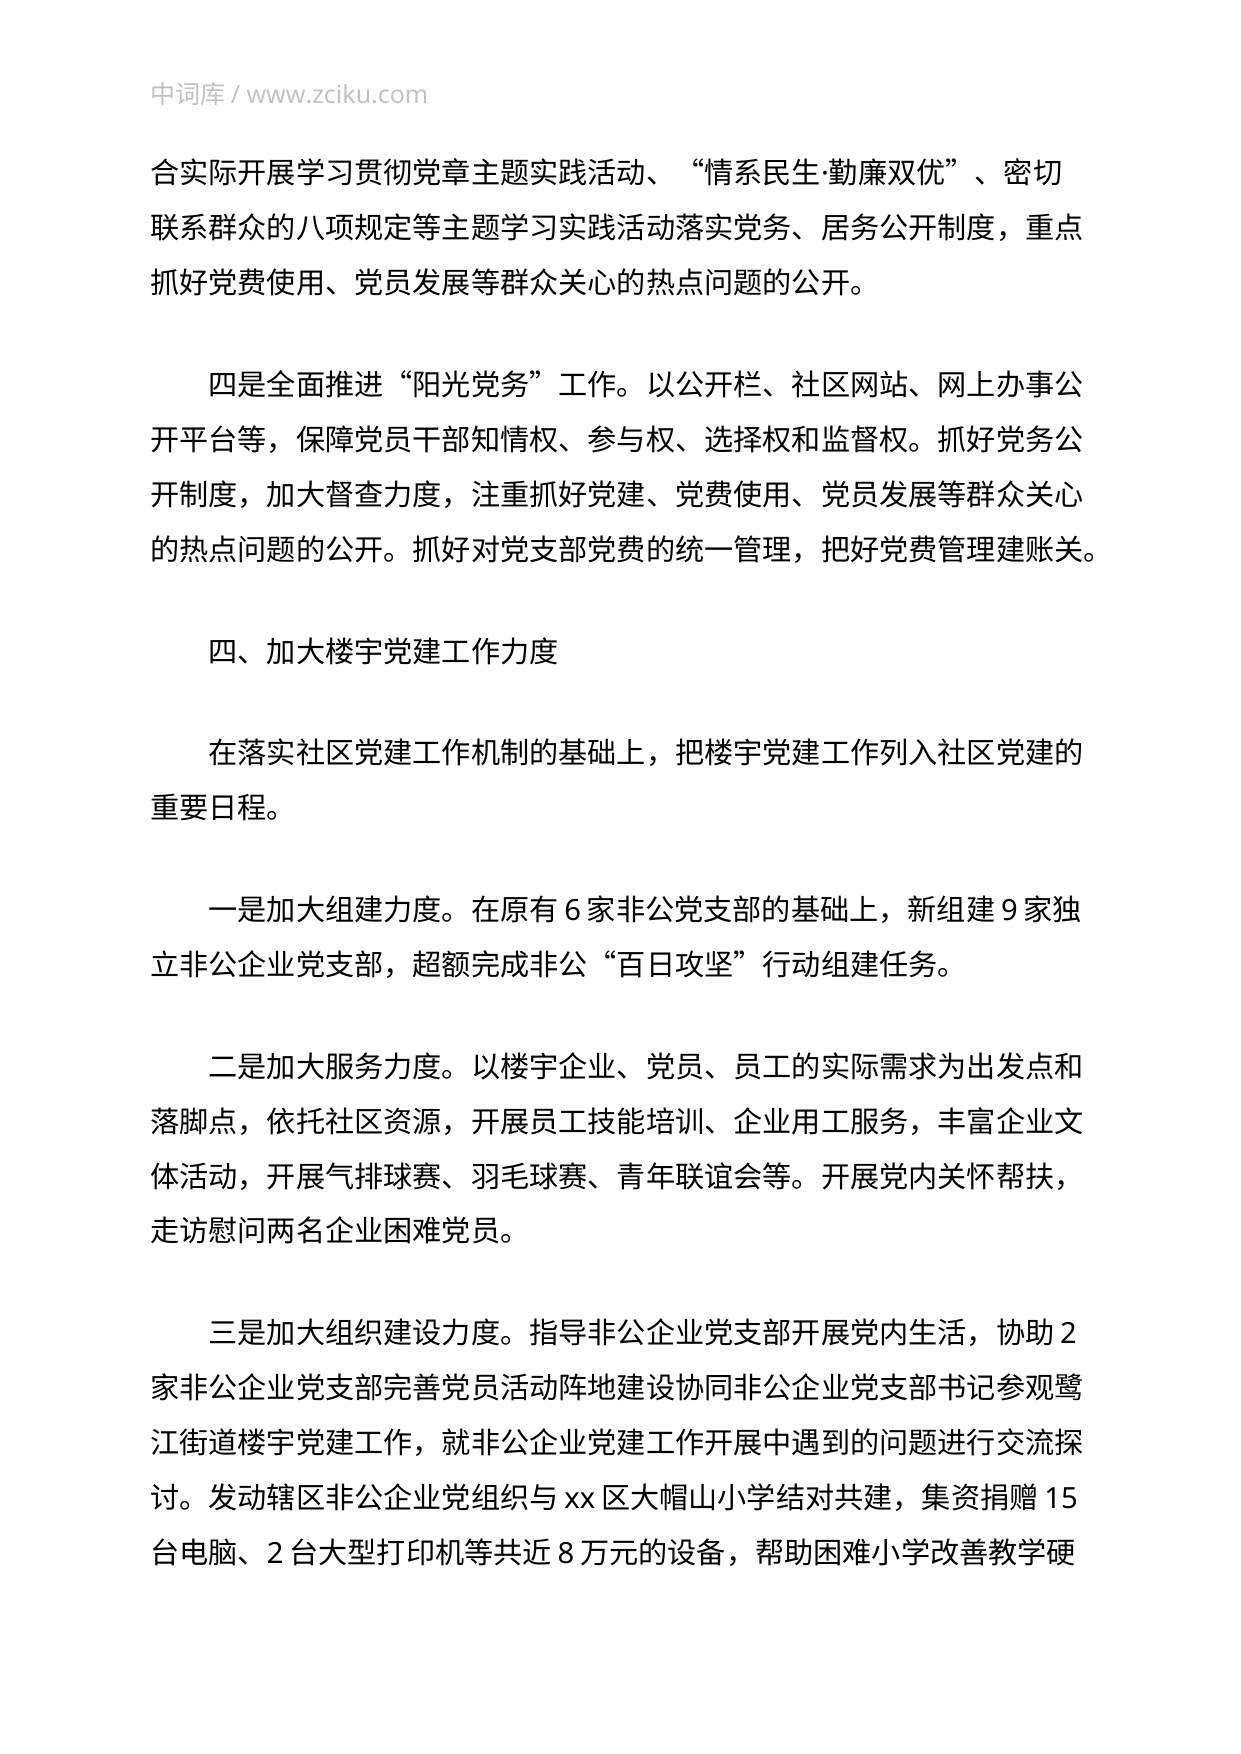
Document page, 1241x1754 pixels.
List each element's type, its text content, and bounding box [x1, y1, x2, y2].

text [150, 150, 1090, 302]
text 在落实社区党建工作机制的基础上，把楼宇党建工作列入社区党建的重要日程。 [150, 730, 1090, 827]
text 四是全面推进“阳光党务”工作。以公开栏、社区网站、网上办事公开平台等，保障党员干部知情权、参与权、选择权和监督权。抓好党务公开制度，加大督查力度，注重抓好党建、党费使用、党员发展等群众关心的热点问题的公开。抓好对党支部党费的统一管理，把好党费管理建账关。 [150, 362, 1090, 569]
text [150, 1310, 1090, 1572]
text 一是加大组建力度。在原有6家非公党支部的基础上，新组建9家独立非公企业党支部，超额完成非公“百日攻坚”行动组建任务。 [150, 887, 1090, 984]
text 二是加大服务力度。以楼宇企业、党员、员工的实际需求为出发点和落脚点，依托社区资源，开展员工技能培训、企业用工服务，丰富企业文体活动，开展气排球赛、羽毛球赛、青年联谊会等。开展党内关怀帮扶，走访慰问两名企业困难党员。 [150, 1043, 1090, 1250]
text 四、加大楼宇党建工作力度 [150, 628, 1090, 670]
